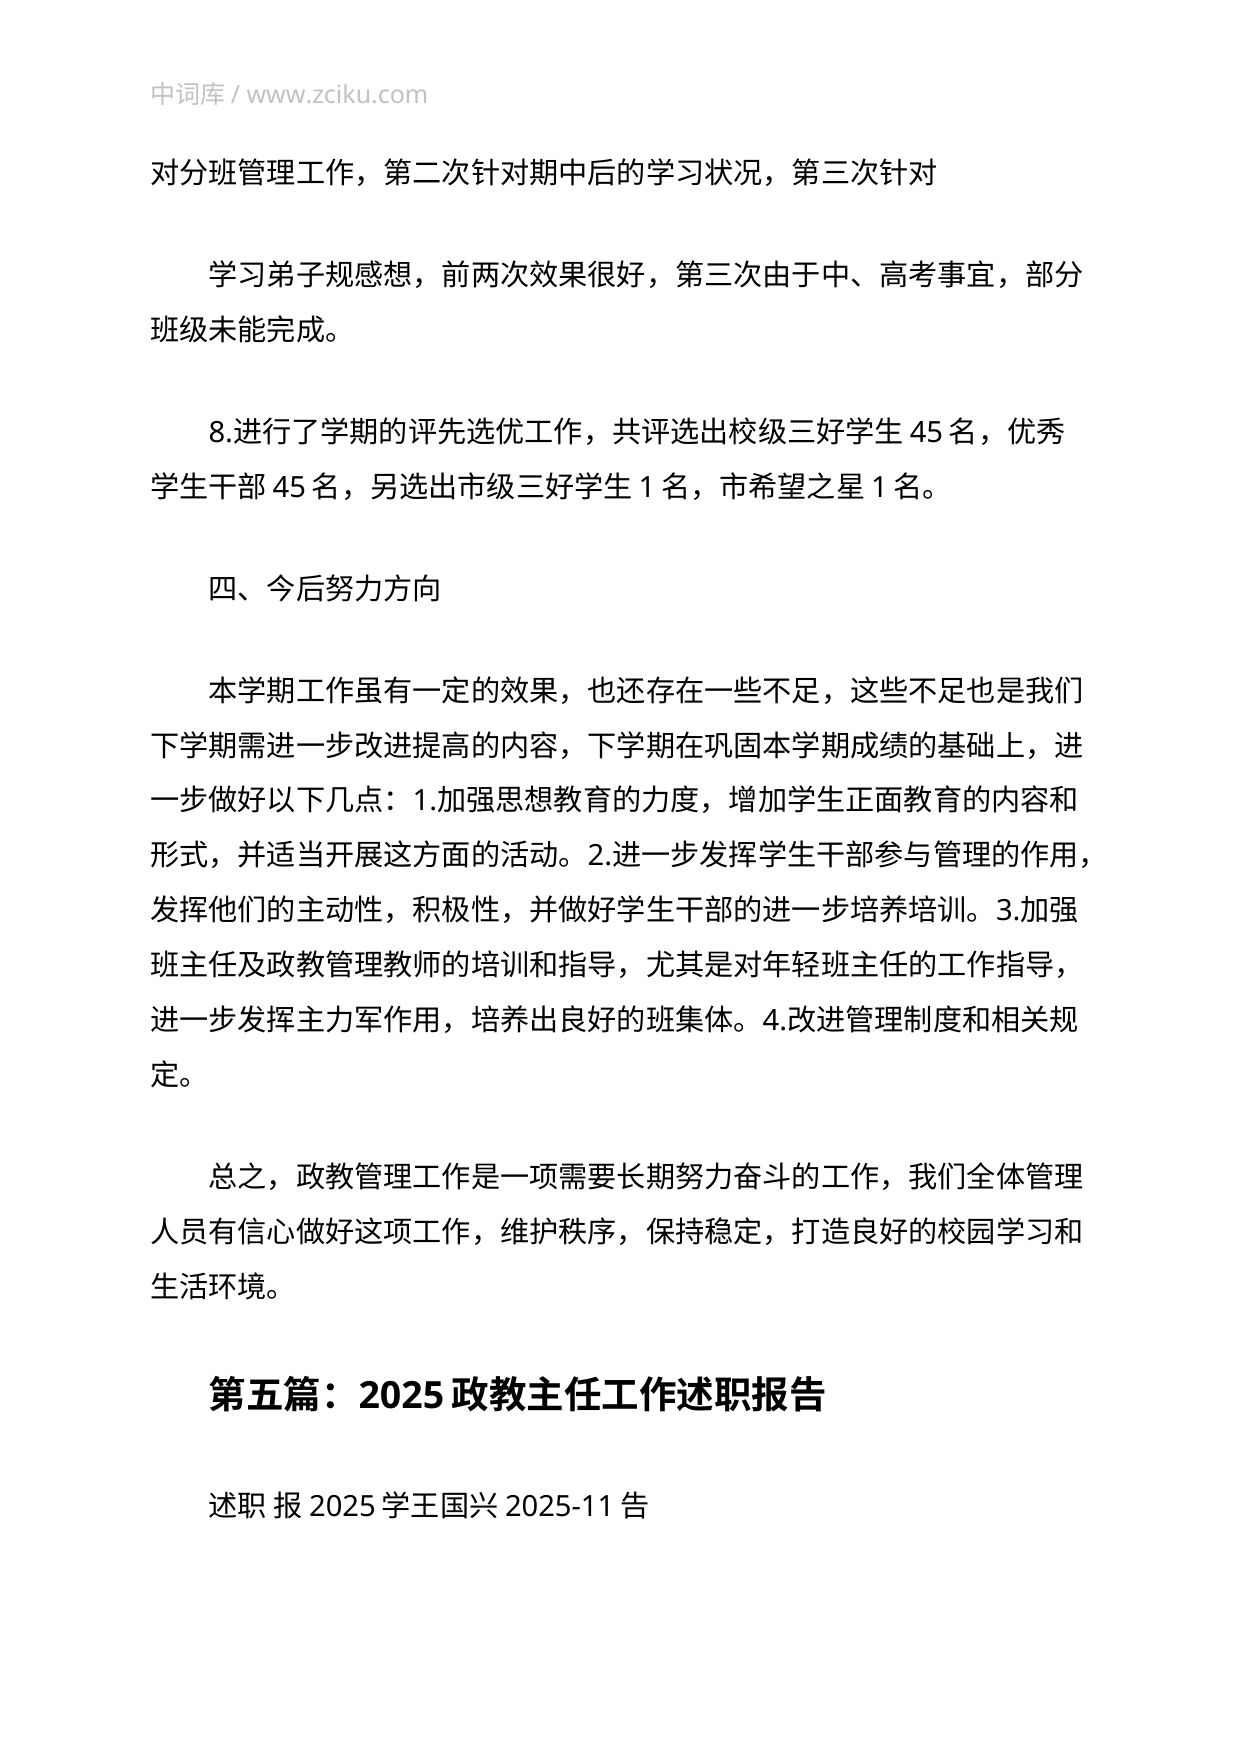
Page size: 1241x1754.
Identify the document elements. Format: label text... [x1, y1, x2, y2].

text 学习弟子规感想，前两次效果很好，第三次由于中、高考事宜，部分班级未能完成。 [150, 252, 1090, 349]
text 述职 报 2025学王国兴 2025-11告 [150, 1483, 1090, 1525]
text 本学期工作虽有一定的效果，也还存在一些不足，这些不足也是我们下学期需进一步改进提高的内容，下学期在巩固本学期成绩的基础上，进一步做好以下几点：1.加强思想教育的力度，增加学生正面教育的内容和形式，并适当开展这方面的活动。2.进一步发挥学生干部参与管理的作用，发挥他们的主动性，积极性，并做好学生干部的进一步培养培训。3.加强班主任及政教管理教师的培训和指导，尤其是对年轻班主任的工作指导，进一步发挥主力军作用，培养出良好的班集体。4.改进管理制度和相关规定。 [150, 667, 1090, 1094]
text 四、今后努力方向 [150, 565, 1090, 608]
text 总之，政教管理工作是一项需要长期努力奋斗的工作，我们全体管理人员有信心做好这项工作，维护秩序，保持稳定，打造良好的校园学习和生活环境。 [150, 1154, 1090, 1306]
text 第五篇：2025政教主任工作述职报告 [150, 1365, 1090, 1420]
text 8.进行了学期的评先选优工作，共评选出校级三好学生45名，优秀学生干部45名，另选出市级三好学生1名，市希望之星1名。 [150, 408, 1090, 506]
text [150, 150, 1090, 192]
